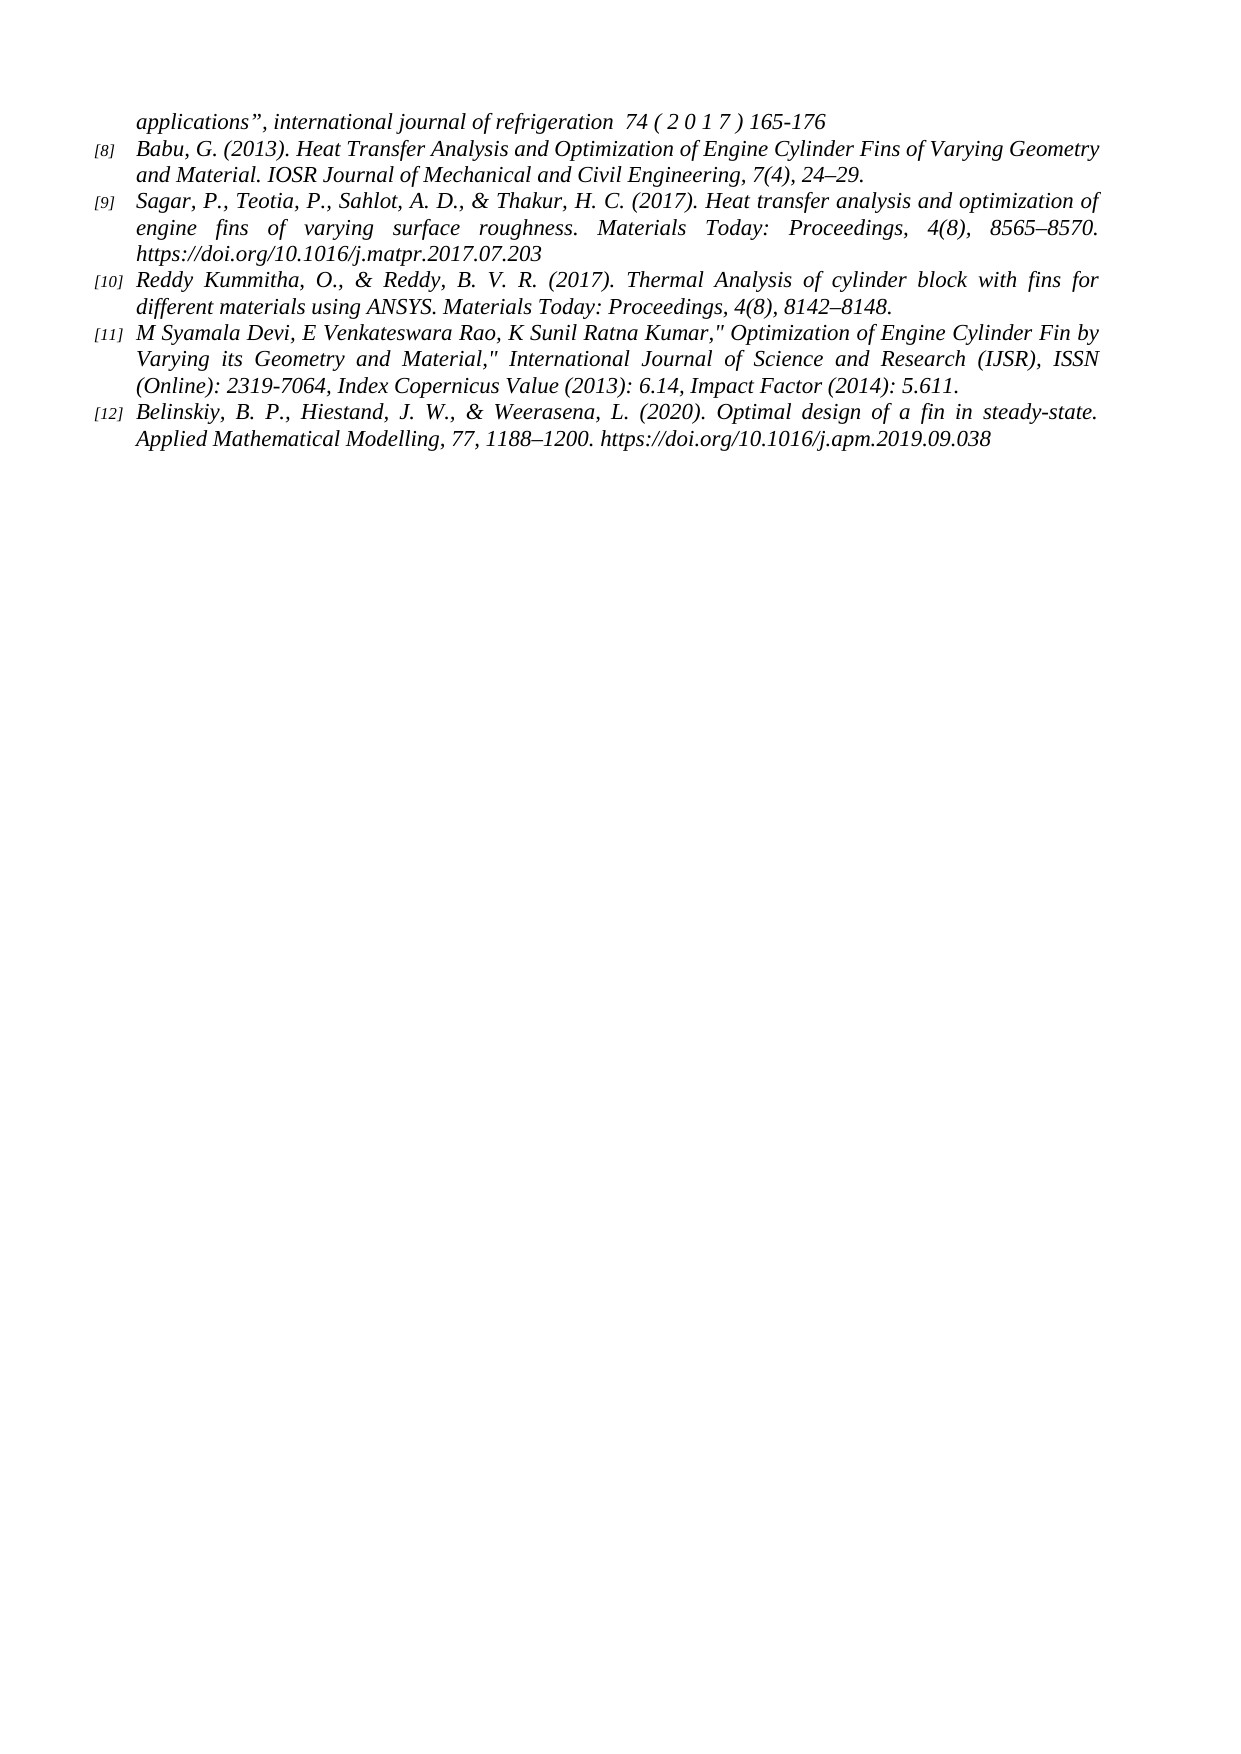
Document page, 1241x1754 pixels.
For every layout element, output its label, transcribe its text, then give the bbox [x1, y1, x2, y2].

list Sagar, P., Teotia, P., Sahlot, A. D., & Thakur, H. C. (2017). Heat transfer analysis and optimization of engine fins of varying surface roughness. Materials Today: Proceedings, 4(8), 8565–8570. https://doi.org/10.1016/j.matpr.2017.07.203 [94, 187, 1101, 266]
list Babu, G. (2013). Heat Transfer Analysis and Optimization of Engine Cylinder Fins of Varying Geometry and Material. IOSR Journal of Mechanical and Civil Engineering, 7(4), 24–29. [94, 135, 1101, 187]
list Reddy Kummitha, O., & Reddy, B. V. R. (2017). Thermal Analysis of cylinder block with fins for different materials using ANSYS. Materials Today: Proceedings, 4(8), 8142–8148. [94, 266, 1101, 319]
list Belinskiy, B. P., Hiestand, J. W., & Weerasena, L. (2020). Optimal design of a fin in steady-state. Applied Mathematical Modelling, 77, 1188–1200. https://doi.org/10.1016/j.apm.2019.09.038 [94, 398, 1101, 451]
list M Syamala Devi, E Venkateswara Rao, K Sunil Ratna Kumar," Optimization of Engine Cylinder Fin by Varying its Geometry and Material," International Journal of Science and Research (IJSR), ISSN (Online): 2319-7064, Index Copernicus Value (2013): 6.14, Impact Factor (2014): 5.611. [94, 319, 1101, 398]
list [94, 108, 1101, 135]
